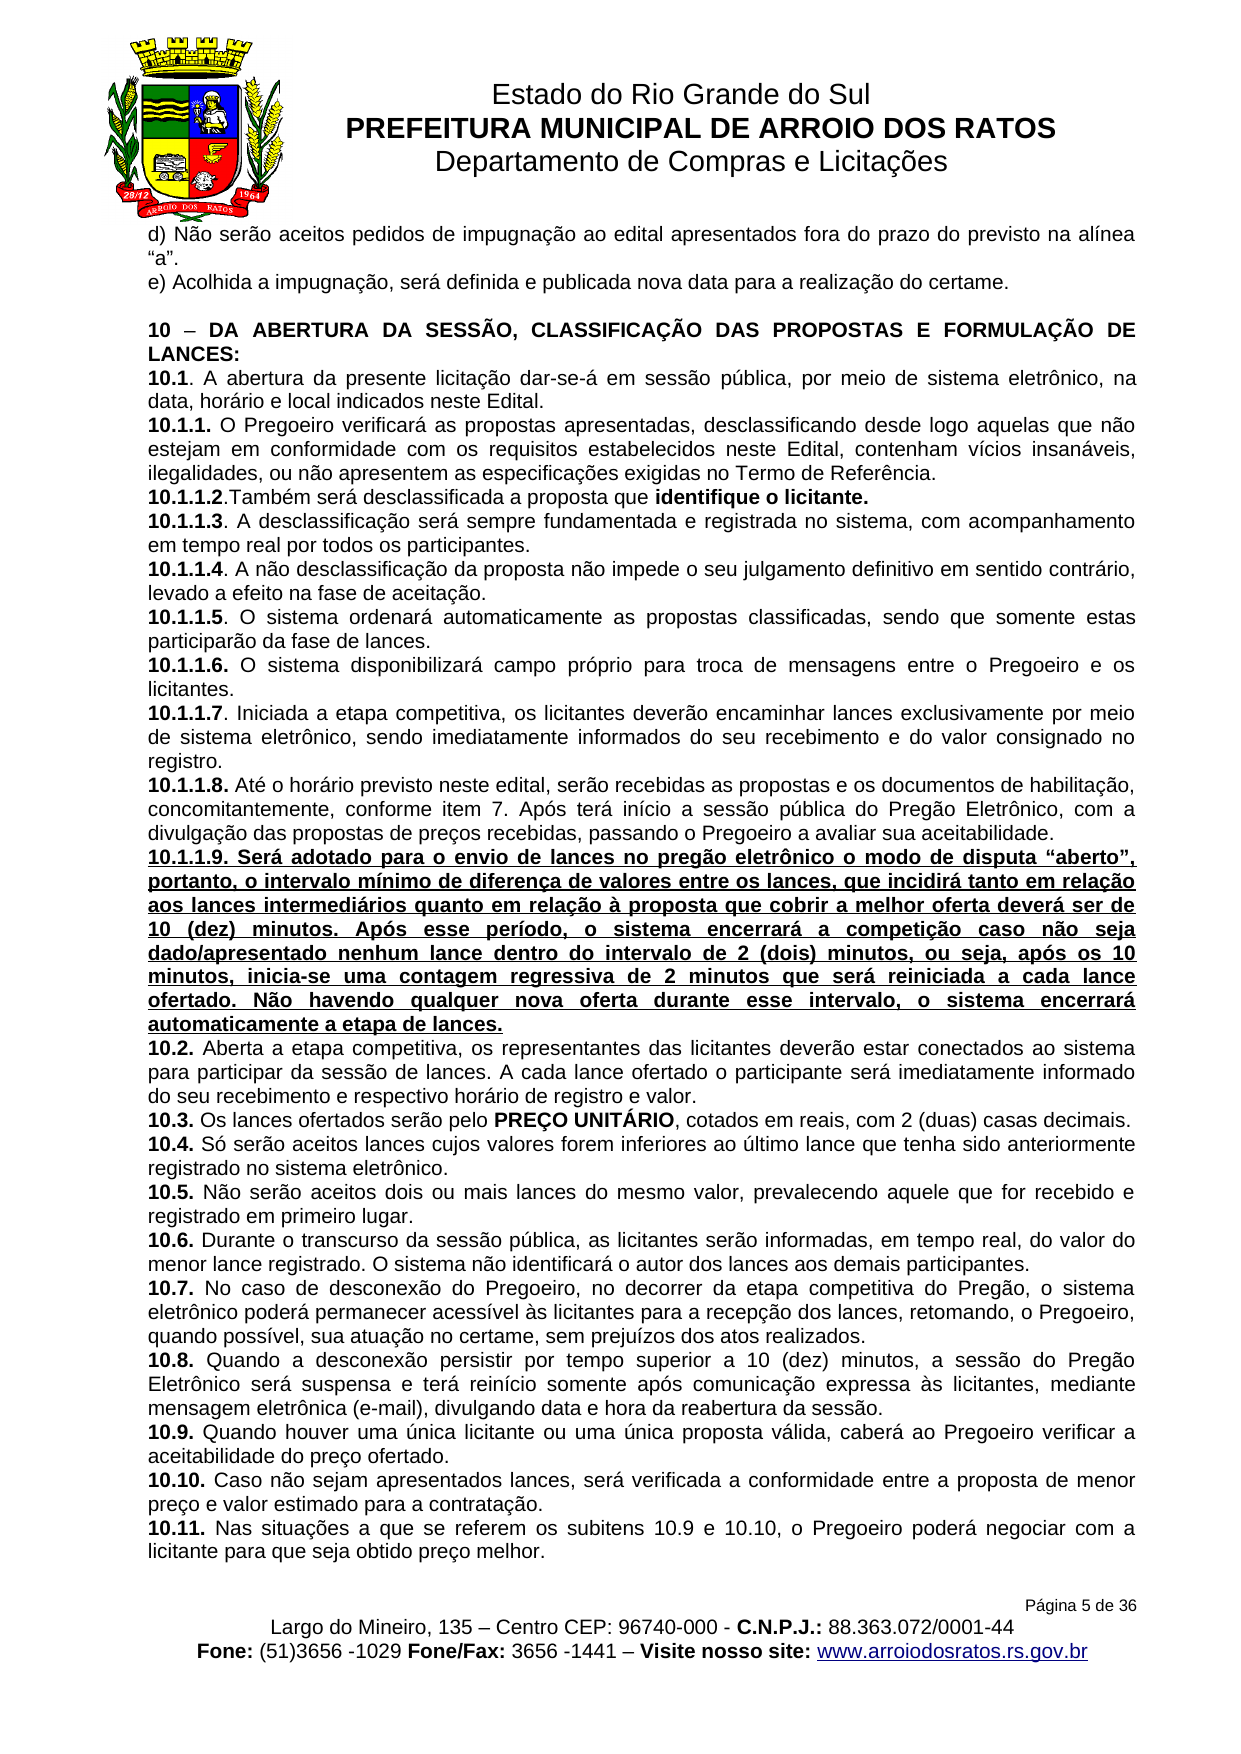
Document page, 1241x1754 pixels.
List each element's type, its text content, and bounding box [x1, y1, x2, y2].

text 10.1.1.9. Será adotado para o envio de lances no pregão eletrônico o modo de disputa “aberto”, portanto, o intervalo mínimo de diferença de valores entre os lances, que incidirá tanto em relação aos lances intermediários quanto em relação à proposta que cobrir a melhor oferta deverá ser de 10 (dez) minutos. Após esse período, o sistema encerrará a competição caso não seja dado/apresentado nenhum lance dentro do intervalo de 2 (dois) minutos, ou seja, após os 10 minutos, inicia-se uma contagem regressiva de 2 minutos que será reiniciada a cada lance ofertado. Não havendo qualquer nova oferta durante esse intervalo, o sistema encerrará automaticamente a etapa de lances. [148, 986, 1137, 1036]
text 10.1.1.7. Iniciada a etapa competitiva, os licitantes deverão encaminhar lances exclusivamente por meio de sistema eletrônico, sendo imediatamente informados do seu recebimento e do valor consignado no registro. [148, 701, 1137, 773]
text 10.8. Quando a desconexão persistir por tempo superior a 10 (dez) minutos, a sessão do Pregão Eletrônico será suspensa e terá reinício somente após comunicação expressa às licitantes, mediante mensagem eletrônica (e-mail), divulgando data e hora da reabertura da sessão. [148, 1348, 1137, 1419]
text 10.1.1.5. O sistema ordenará automaticamente as propostas classificadas, sendo que somente estas participarão da fase de lances. [148, 605, 1137, 653]
picture [101, 35, 293, 225]
text 10.9. Quando houver uma única licitante ou uma única proposta válida, caberá ao Pregoeiro verificar a aceitabilidade do preço ofertado. [148, 1419, 1137, 1467]
text 10.1.1.4. A não desclassificação da proposta não impede o seu julgamento definitivo em sentido contrário, levado a efeito na fase de aceitação. [148, 557, 1137, 605]
text 10 – DA ABERTURA DA SESSÃO, CLASSIFICAÇÃO DAS PROPOSTAS E FORMULAÇÃO DE LANCES: [148, 317, 1137, 365]
text 10.1.1.6. O sistema disponibilizará campo próprio para troca de mensagens entre o Pregoeiro e os licitantes. [148, 653, 1137, 701]
text 10.5. Não serão aceitos dois ou mais lances do mesmo valor, prevalecendo aquele que for recebido e registrado em primeiro lugar. [148, 1180, 1137, 1228]
text 10.1.1.8. Até o horário previsto neste edital, serão recebidas as propostas e os documentos de habilitação, concomitantemente, conforme item 7. Após terá início a sessão pública do Pregão Eletrônico, com a divulgação das propostas de preços recebidas, passando o Pregoeiro a avaliar sua aceitabilidade. [148, 773, 1137, 844]
text 10.1.1.3. A desclassificação será sempre fundamentada e registrada no sistema, com acompanhamento em tempo real por todos os participantes. [148, 509, 1137, 557]
text 10.11. Nas situações a que se referem os subitens 10.9 e 10.10, o Pregoeiro poderá negociar com a licitante para que seja obtido preço melhor. [148, 1515, 1137, 1563]
text 10.1.1.2.Também será desclassificada a proposta que identifique o licitante. [148, 485, 1137, 509]
text 10.4. Só serão aceitos lances cujos valores forem inferiores ao último lance que tenha sido anteriormente registrado no sistema eletrônico. [148, 1132, 1137, 1180]
text 10.3. Os lances ofertados serão pelo PREÇO UNITÁRIO, cotados em reais, com 2 (duas) casas decimais. [148, 1108, 1137, 1132]
text e) Acolhida a impugnação, será definida e publicada nova data para a realização do certame. [148, 269, 1137, 293]
text 10.7. No caso de desconexão do Pregoeiro, no decorrer da etapa competitiva do Pregão, o sistema eletrônico poderá permanecer acessível às licitantes para a recepção dos lances, retomando, o Pregoeiro, quando possível, sua atuação no certame, sem prejuízos dos atos realizados. [148, 1276, 1137, 1348]
list 10.1. A abertura da presente licitação dar-se-á em sessão pública, por meio de sistema eletrônico, na data, horário e local indicados neste Edital. [148, 365, 1137, 413]
text 10.6. Durante o transcurso da sessão pública, as licitantes serão informadas, em tempo real, do valor do menor lance registrado. O sistema não identificará o autor dos lances aos demais participantes. [148, 1228, 1137, 1276]
list 10.1.1. O Pregoeiro verificará as propostas apresentadas, desclassificando desde logo aquelas que não estejam em conformidade com os requisitos estabelecidos neste Edital, contenham vícios insanáveis, ilegalidades, ou não apresentem as especificações exigidas no Termo de Referência. [148, 413, 1137, 485]
text 10.2. Aberta a etapa competitiva, os representantes das licitantes deverão estar conectados ao sistema para participar da sessão de lances. A cada lance ofertado o participante será imediatamente informado do seu recebimento e respectivo horário de registro e valor. [148, 1036, 1137, 1108]
text 10.10. Caso não sejam apresentados lances, será verificada a conformidade entre a proposta de menor preço e valor estimado para a contratação. [148, 1467, 1137, 1515]
text d) Não serão aceitos pedidos de impugnação ao edital apresentados fora do prazo do previsto na alínea “a”. [148, 222, 1137, 269]
text 10.1.1.9. Será adotado para o envio de lances no pregão eletrônico o modo de disputa “aberto”, portanto, o intervalo mínimo de diferença de valores entre os lances, que incidirá tanto em relação aos lances intermediários quanto em relação à proposta que cobrir a melhor oferta deverá ser de 10 (dez) minutos. Após esse período, o sistema encerrará a competição caso não seja dado/apresentado nenhum lance dentro do intervalo de 2 (dois) minutos, ou seja, após os 10 minutos, inicia-se uma contagem regressiva de 2 minutos que será reiniciada a cada lance ofertado. Não havendo qualquer nova oferta durante esse intervalo, o sistema encerrará automaticamente a etapa de lances. [148, 867, 1137, 961]
